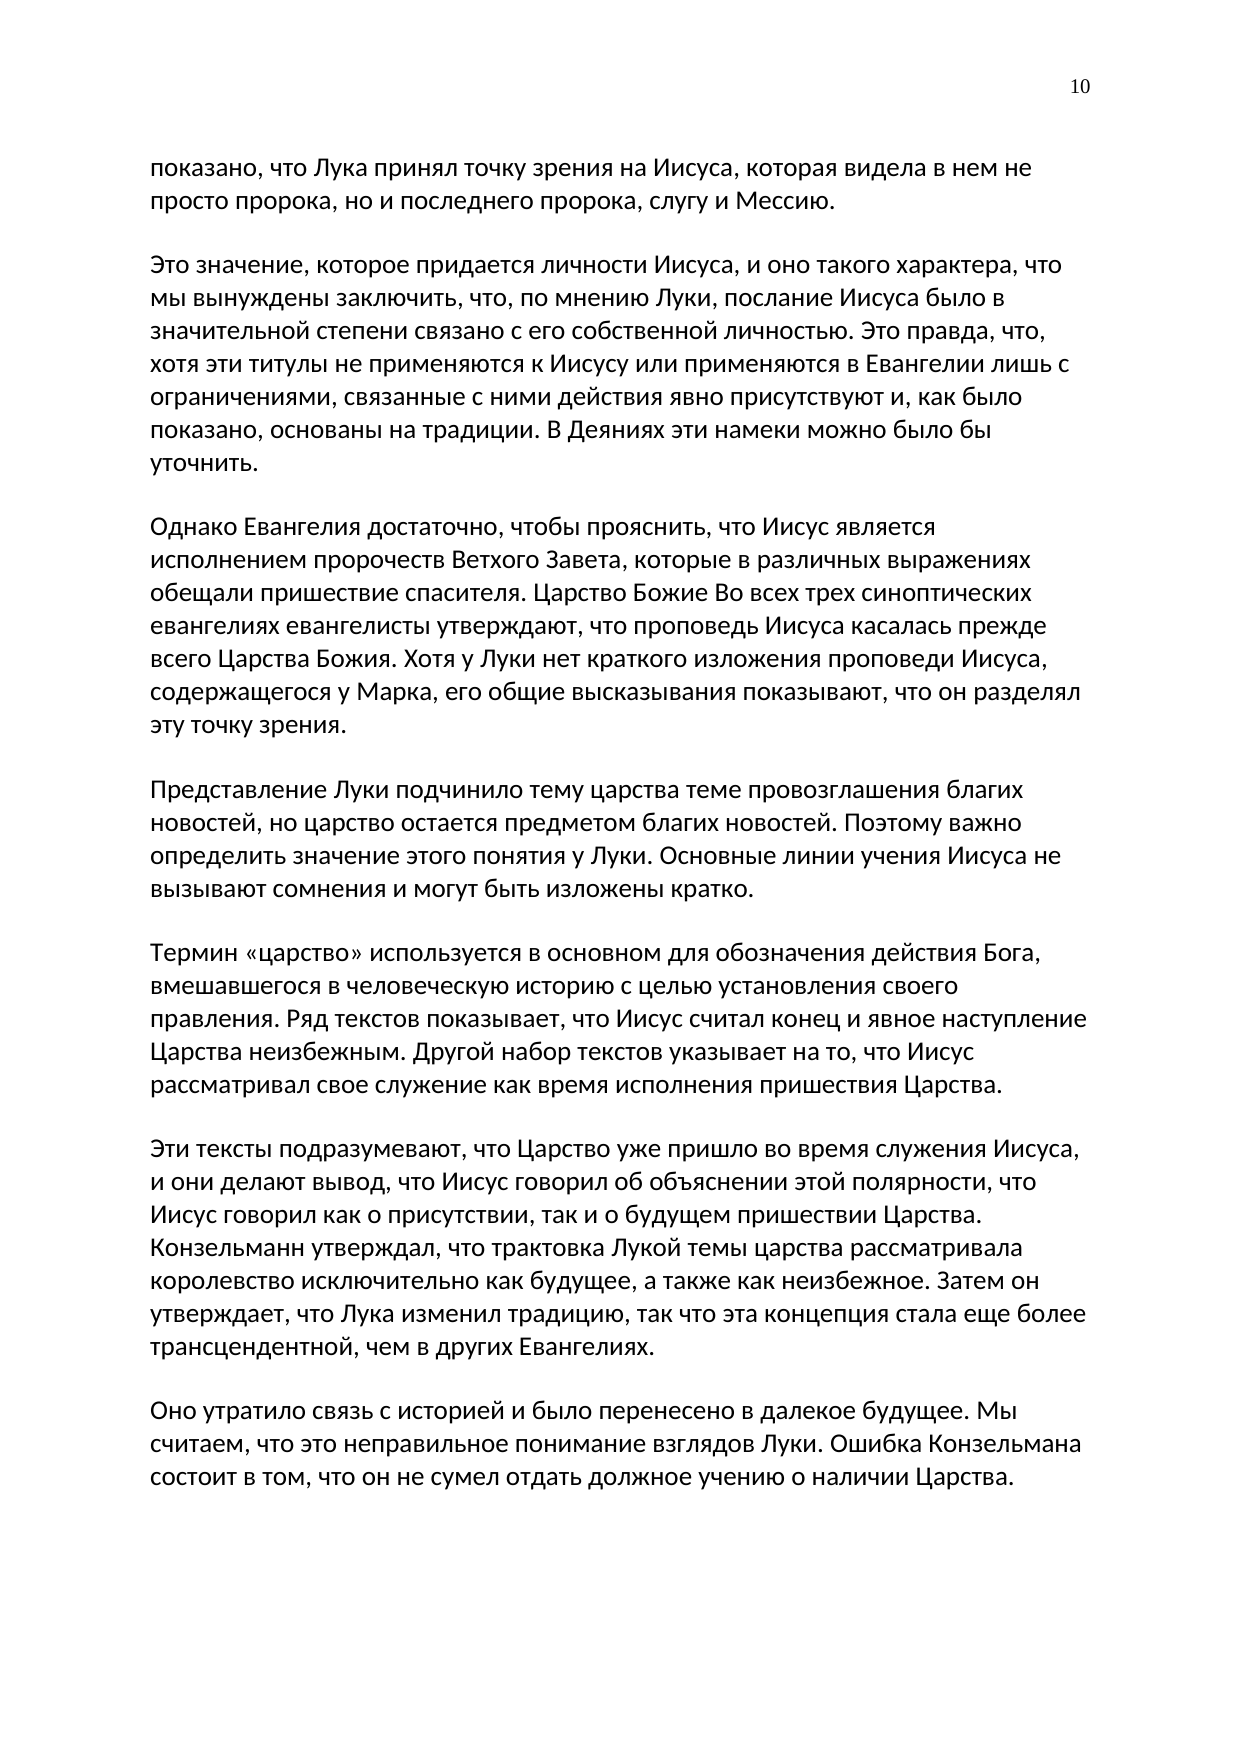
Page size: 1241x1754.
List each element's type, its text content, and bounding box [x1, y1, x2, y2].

text Термин «царство» используется в основном для обозначения действия Бога, вмешавшегося в человеческую историю с целью установления своего правления. Ряд текстов показывает, что Иисус считал конец и явное наступление Царства неизбежным. Другой набор текстов указывает на то, что Иисус рассматривал свое служение как время исполнения пришествия Царства. [150, 935, 1090, 1100]
text Однако Евангелия достаточно, чтобы прояснить, что Иисус является исполнением пророчеств Ветхого Завета, которые в различных выражениях обещали пришествие спасителя. Царство Божие Во всех трех синоптических евангелиях евангелисты утверждают, что проповедь Иисуса касалась прежде всего Царства Божия. Хотя у Луки нет краткого изложения проповеди Иисуса, содержащегося у Марка, его общие высказывания показывают, что он разделял эту точку зрения. [150, 509, 1090, 741]
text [150, 150, 1090, 216]
text Оно утратило связь с историей и было перенесено в далекое будущее. Мы считаем, что это неправильное понимание взглядов Луки. Ошибка Конзельмана состоит в том, что он не сумел отдать должное учению о наличии Царства. [150, 1393, 1090, 1493]
text Это значение, которое придается личности Иисуса, и оно такого характера, что мы вынуждены заключить, что, по мнению Луки, послание Иисуса было в значительной степени связано с его собственной личностью. Это правда, что, хотя эти титулы не применяются к Иисусу или применяются в Евангелии лишь с ограничениями, связанные с ними действия явно присутствуют и, как было показано, основаны на традиции. В Деяниях эти намеки можно было бы уточнить. [150, 247, 1090, 478]
text Представление Луки подчинило тему царства теме провозглашения благих новостей, но царство остается предметом благих новостей. Поэтому важно определить значение этого понятия у Луки. Основные линии учения Иисуса не вызывают сомнения и могут быть изложены кратко. [150, 772, 1090, 904]
text Эти тексты подразумевают, что Царство уже пришло во время служения Иисуса, и они делают вывод, что Иисус говорил об объяснении этой полярности, что Иисус говорил как о присутствии, так и о будущем пришествии Царства. Конзельманн утверждал, что трактовка Лукой темы царства рассматривала королевство исключительно как будущее, а также как неизбежное. Затем он утверждает, что Лука изменил традицию, так что эта концепция стала еще более трансцендентной, чем в других Евангелиях. [150, 1131, 1090, 1362]
